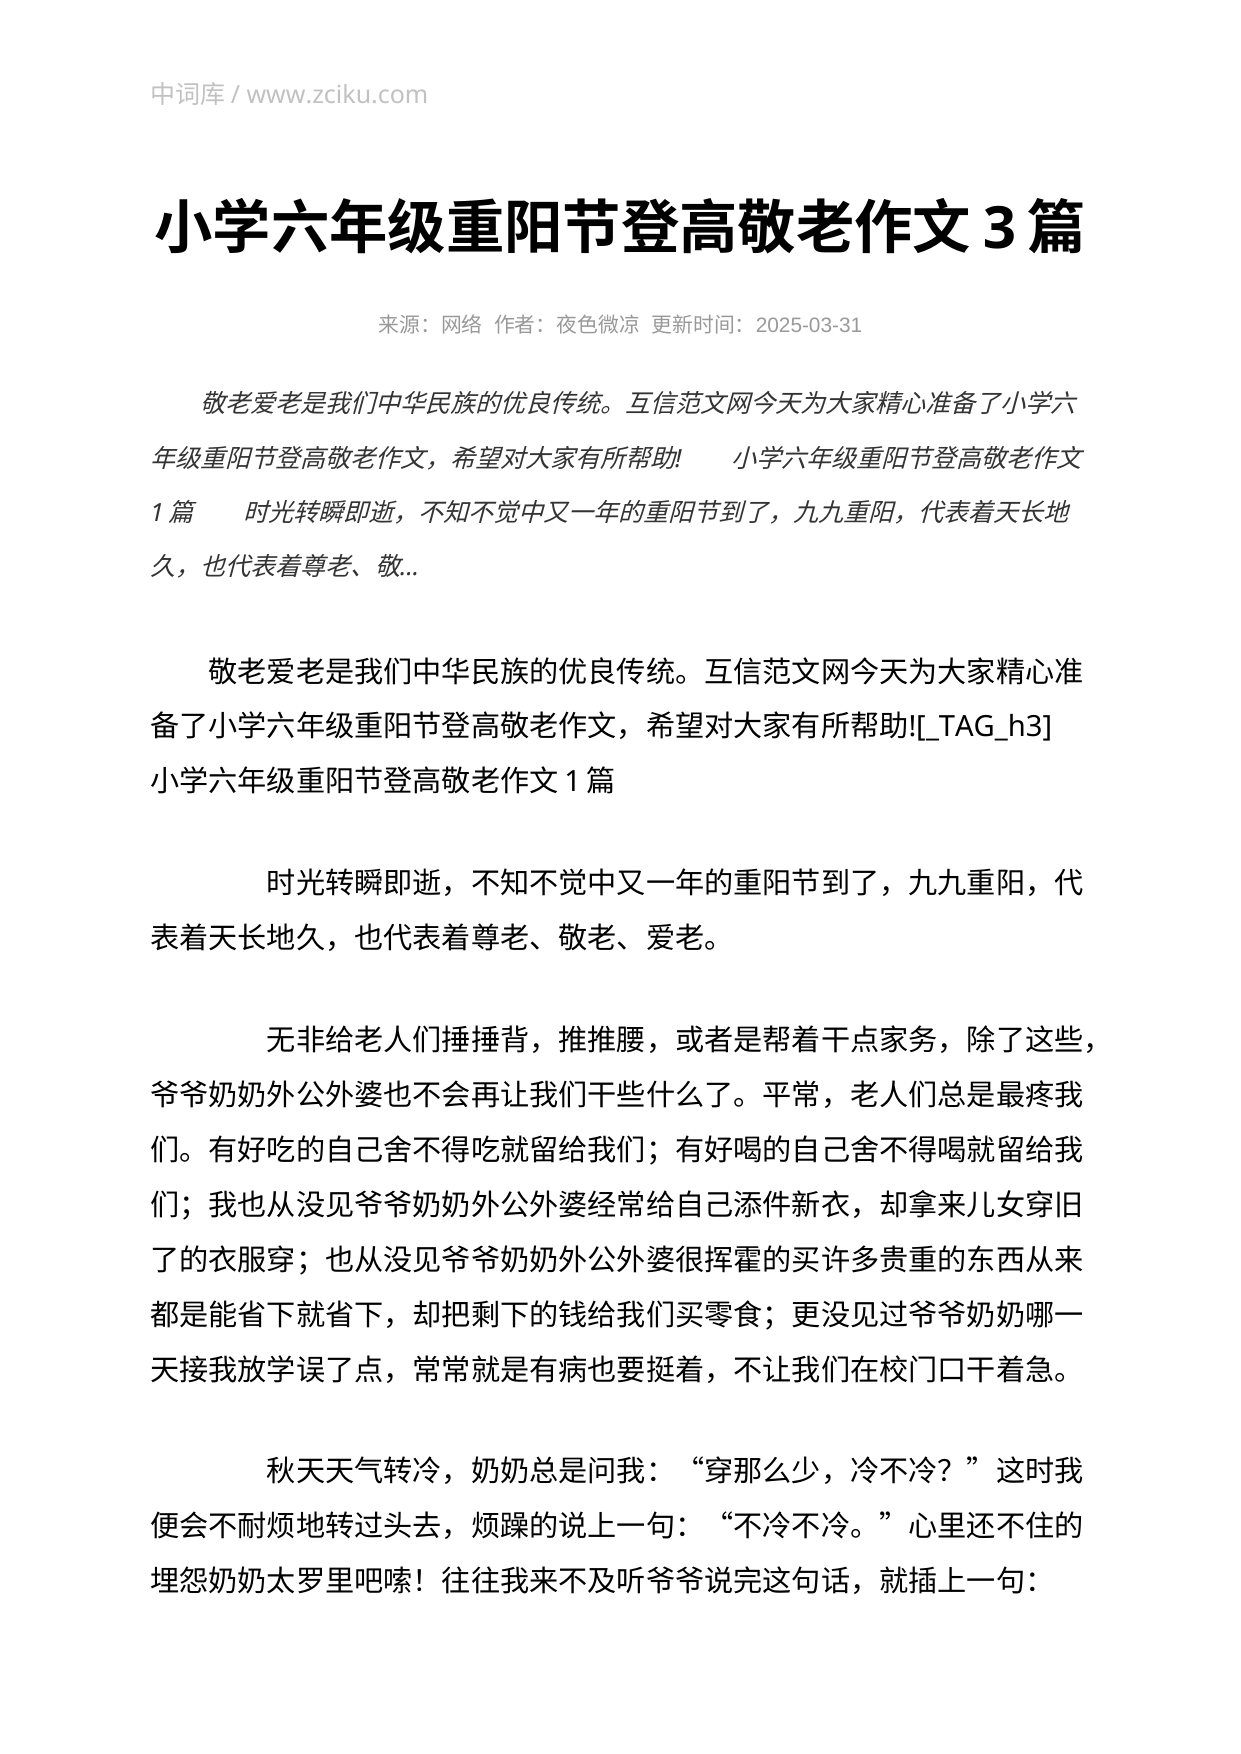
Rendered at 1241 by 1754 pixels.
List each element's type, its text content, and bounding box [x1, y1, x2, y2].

text 来源：网络 作者：夜色微凉 更新时间：2025-03-31 [150, 313, 1090, 337]
text 无非给老人们捶捶背，推推腰，或者是帮着干点家务，除了这些，爷爷奶奶外公外婆也不会再让我们干些什么了。平常，老人们总是最疼我们。有好吃的自己舍不得吃就留给我们；有好喝的自己舍不得喝就留给我们；我也从没见爷爷奶奶外公外婆经常给自己添件新衣，却拿来儿女穿旧了的衣服穿；也从没见爷爷奶奶外公外婆很挥霍的买许多贵重的东西从来都是能省下就省下，却把剩下的钱给我们买零食；更没见过爷爷奶奶哪一天接我放学误了点，常常就是有病也要挺着，不让我们在校门口干着急。 [150, 1017, 1090, 1388]
subtitle 小学六年级重阳节登高敬老作文3篇 [150, 181, 1090, 266]
text 时光转瞬即逝，不知不觉中又一年的重阳节到了，九九重阳，代表着天长地久，也代表着尊老、敬老、爱老。 [150, 860, 1090, 957]
text 敬老爱老是我们中华民族的优良传统。互信范文网今天为大家精心准备了小学六年级重阳节登高敬老作文，希望对大家有所帮助! 小学六年级重阳节登高敬老作文1篇 时光转瞬即逝，不知不觉中又一年的重阳节到了，九九重阳，代表着天长地久，也代表着尊老、敬... [150, 384, 1090, 583]
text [150, 1448, 1090, 1600]
text 敬老爱老是我们中华民族的优良传统。互信范文网今天为大家精心准备了小学六年级重阳节登高敬老作文，希望对大家有所帮助![_TAG_h3] 小学六年级重阳节登高敬老作文1篇 [150, 648, 1090, 800]
